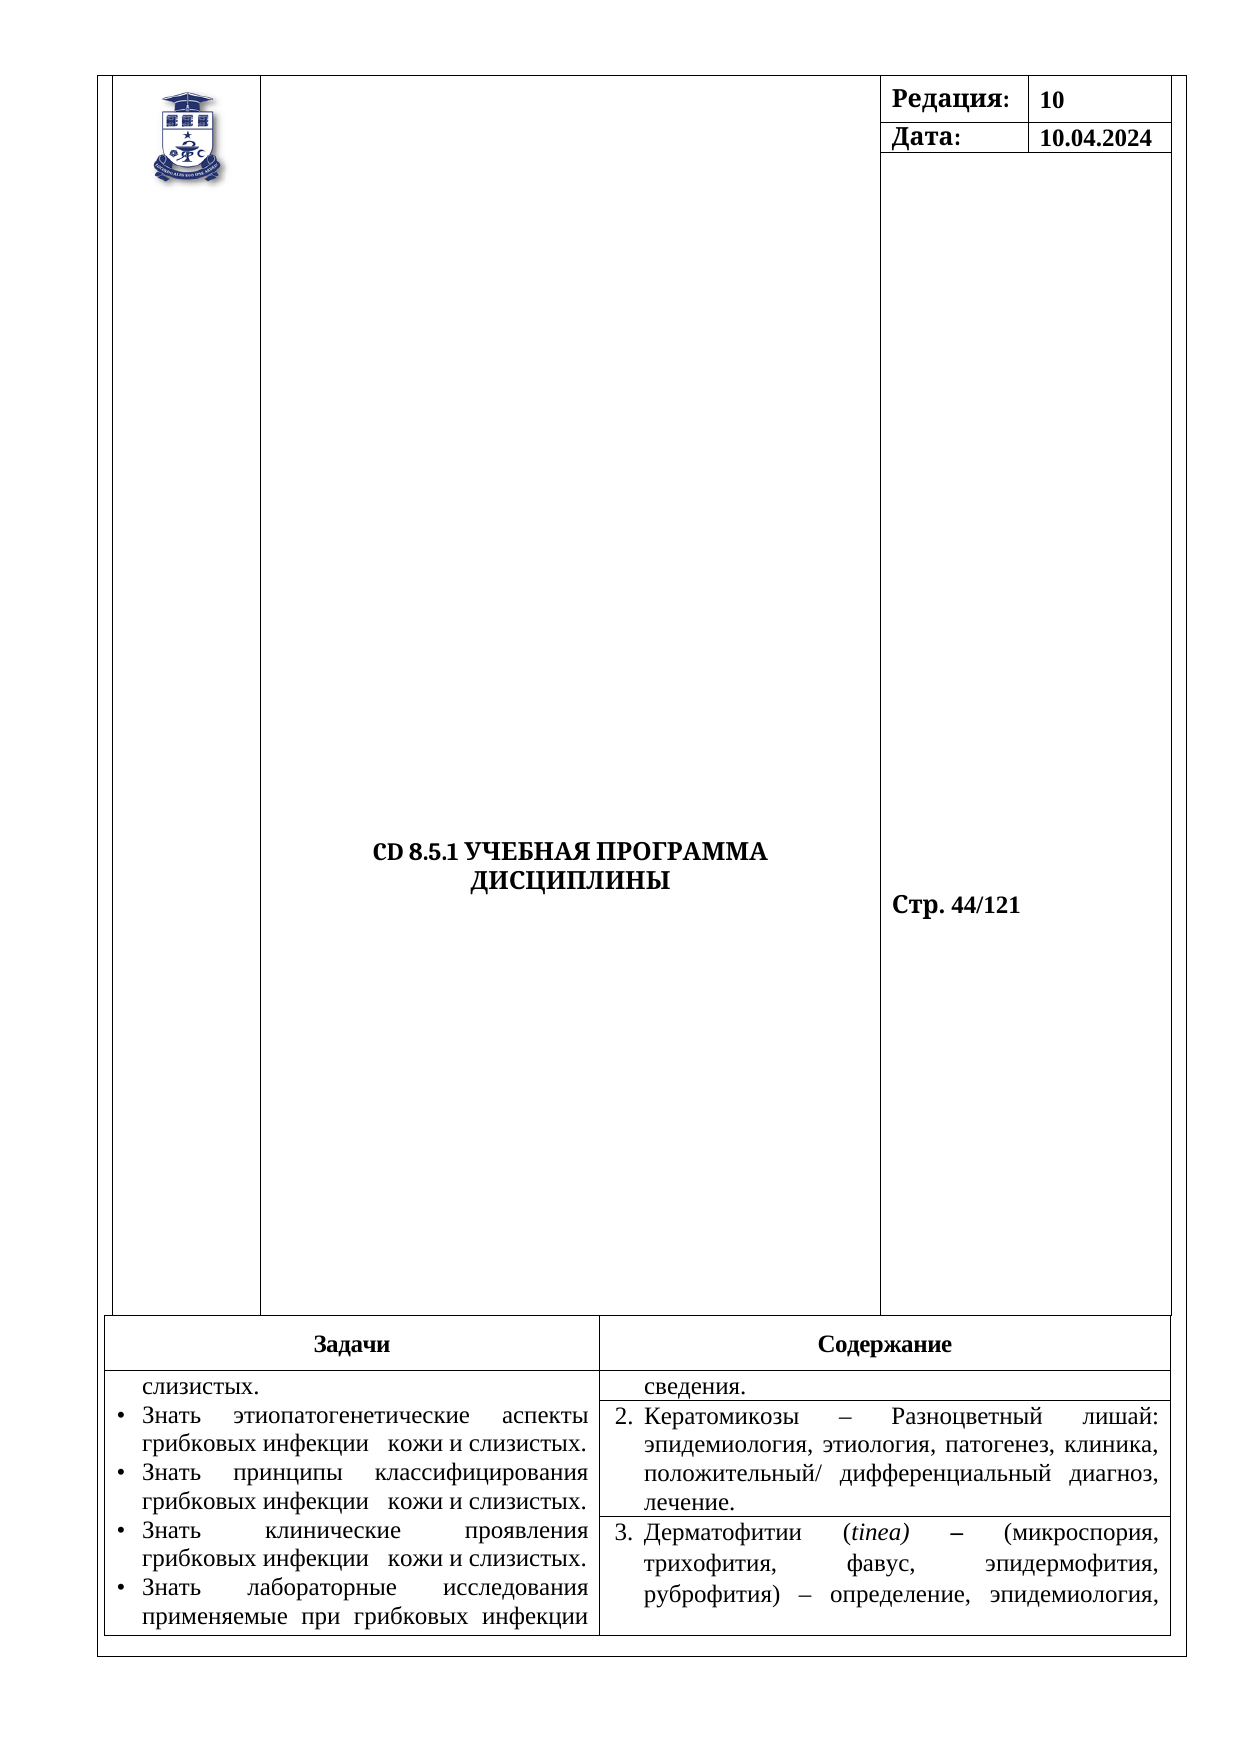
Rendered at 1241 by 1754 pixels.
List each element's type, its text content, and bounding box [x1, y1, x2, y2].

table_header Задачи [105, 1316, 599, 1370]
table_header Содержание [600, 1316, 1170, 1370]
table_cell Определять грибковые инфекции кожи и слизистых. Знать этиопатогенетические аспекты грибковых инфекции кожи и слизистых. Знать принципы классифицирования грибковых инфекции кожи и слизистых. Знать клинические проявления грибковых инфекции кожи и слизистых. Знать лабораторные исследования применяемые при грибковых инфекции кожи и слизистых. Демонстрировать навыки необходимые для постановки диагноза грибковых инфекции кожи и слизистых. Применять следующие практические навыки: выполнение и интерпретация результатов пробы Бальцера при разноцветном лишае; выполнение и интерпретация результатов поскабливания (пробы Бенье) при разноцветном лишае; выполнение и интерпретация результатов симптома «медовых сот Цельсия» при инфильтративно-нагноительной трихофитии; интерпретация и значение обследования лампой Вуда при микозах. Демонстрировать знания необходимые при оказании первичной помощи пациентам с грибковыми инфекцими кожи и слизистых. Знать принципы лечения грибковых инфекции кожи и слизистых. Знать принципы профилактики грибковых инфекции кожи и слизистых. Объединить полученные знания с теоретическими и клиническими дисциплинами, формируя выводы и развивая собственное мнение по изучаемому предмету. [105, 1371, 599, 1635]
table_cell Грибковые заболевания кожи: общие сведения. [600, 1371, 1170, 1400]
picture [146, 86, 234, 193]
table_cell Кератомикозы – Разноцветный лишай: эпидемиология, этиология, патогенез, клиника, положительный/ дифференциальный диагноз, лечение. [600, 1401, 1170, 1516]
table_cell Дерматофитии (tinea) – (микроспория, трихофития, фавус, эпидермофития, руброфития) – определение, эпидемиология, этиология, патогенез, клиника, положительный/ дифференциальный диагноз, лечение. [600, 1517, 1170, 1635]
